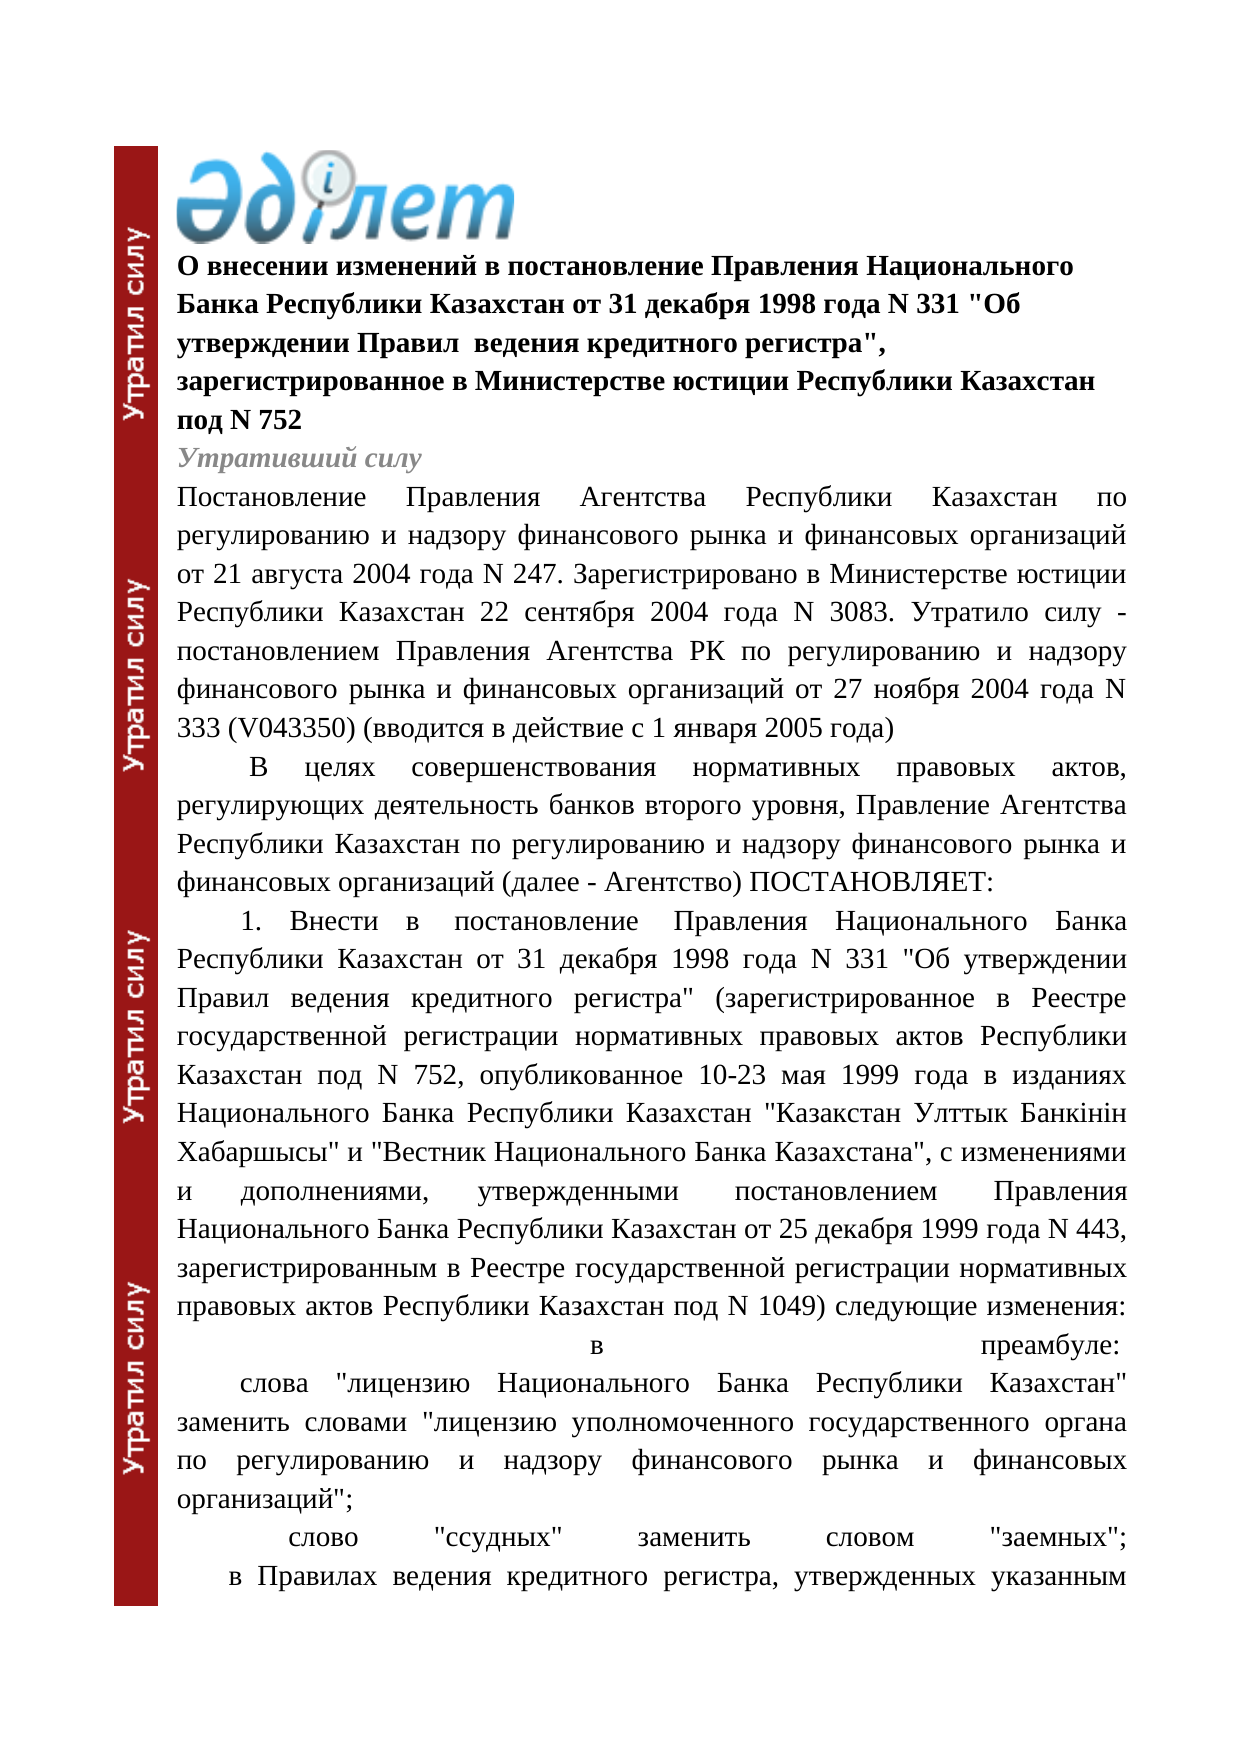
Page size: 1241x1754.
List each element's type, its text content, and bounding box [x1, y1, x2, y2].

picture [114, 1592, 158, 1606]
picture [114, 435, 158, 440]
picture [114, 744, 158, 749]
picture [114, 474, 158, 479]
text Утративший силу [112, 440, 1128, 474]
text О внесении изменений в постановление Правления Национального Банка Республики Казахстан от 31 декабря 1998 года N 331 "Об утверждении Правил ведения кредитного регистра", зарегистрированное в Министерстве юстиции Республики Казахстан под N 752 [112, 248, 1128, 435]
text В целях совершенствования нормативных правовых актов, регулирующих деятельность банков второго уровня, Правление Агентства Республики Казахстан по регулированию и надзору финансового рынка и финансовых организаций (далее - Агентство) ПОСТАНОВЛЯЕТ: [112, 749, 1128, 898]
picture [114, 146, 158, 248]
picture [176, 150, 515, 244]
picture [114, 898, 158, 903]
text Постановление Правления Агентства Республики Казахстан по регулированию и надзору финансового рынка и финансовых организаций от 21 августа 2004 года N 247. Зарегистрировано в Министерстве юстиции Республики Казахстан 22 сентября 2004 года N 3083. Утратило силу - постановлением Правления Агентства РК по регулированию и надзору финансового рынка и финансовых организаций от 27 ноября 2004 года N 333 (V043350) (вводится в действие с 1 января 2005 года) [112, 479, 1128, 744]
